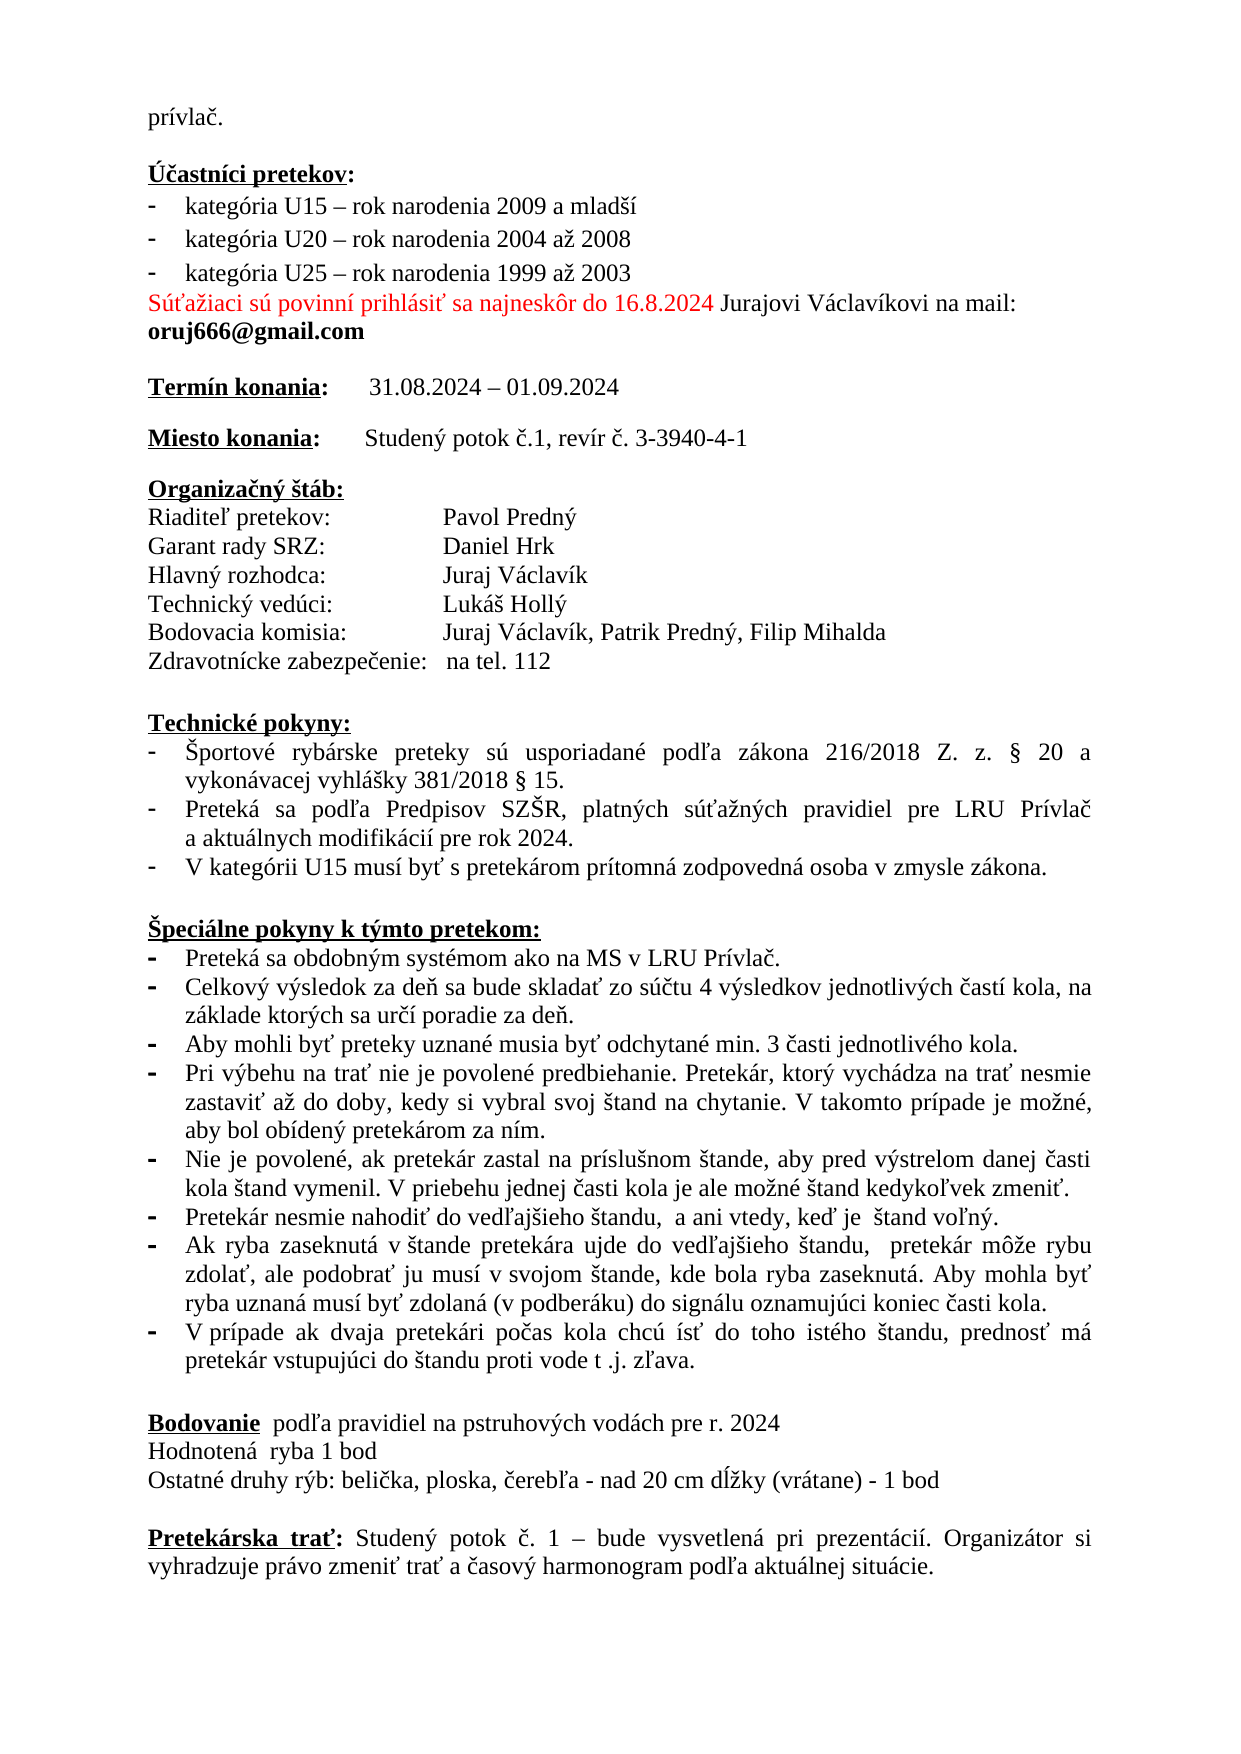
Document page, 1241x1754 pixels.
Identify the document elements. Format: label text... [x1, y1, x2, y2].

text Účastníci pretekov: [148, 160, 1093, 188]
text Technické pokyny: [148, 708, 1093, 737]
list Aby mohli byť preteky uznané musia byť odchytané min. 3 časti jednotlivého kola. [148, 1029, 1093, 1058]
text Technický vedúci: Lukáš Hollý [148, 589, 1093, 617]
text Bodovacia komisia: Juraj Václavík, Patrik Predný, Filip Mihalda [148, 617, 1093, 646]
list Ak ryba zaseknutá v štande pretekára ujde do vedľajšieho štandu, pretekár môže rybu zdolať, ale podobrať ju musí v svojom štande, kde bola ryba zaseknutá. Aby mohla byť ryba uznaná musí byť zdolaná (v podberáku) do signálu oznamujúci koniec časti kola. [148, 1230, 1093, 1317]
text Riaditeľ pretekov: Pavol Predný [148, 502, 1093, 531]
list Pretekár nesmie nahodiť do vedľajšieho štandu, a ani vtedy, keď je štand voľný. [148, 1202, 1093, 1230]
text Miesto konania: Studený potok č.1, revír č. 3-3940-4-1 [148, 423, 1093, 452]
text Hlavný rozhodca: Juraj Václavík [148, 560, 1093, 589]
text Zdravotnícke zabezpečenie: na tel. 112 [148, 646, 960, 675]
list V prípade ak dvaja pretekári počas kola chcú ísť do toho istého štandu, prednosť má pretekár vstupujúci do štandu proti vode t .j. zľava. [148, 1317, 1093, 1374]
list Preteká sa podľa Predpisov SZŠR, platných súťažných pravidiel pre LRU Prívlač a aktuálnych modifikácií pre rok 2024. [148, 794, 1093, 852]
list kategória U25 – rok narodenia 1999 až 2003 [148, 254, 1093, 288]
list kategória U15 – rok narodenia 2009 a mladší [148, 188, 1093, 221]
list kategória U20 – rok narodenia 2004 až 2008 [148, 221, 1093, 254]
text Špeciálne pokyny k týmto pretekom: [148, 914, 1093, 943]
text Pretekárska trať: Studený potok č. 1 – bude vysvetlená pri prezentácií. Organizátor si vyhradzuje právo zmeniť trať a časový harmonogram podľa aktuálnej situácie. [148, 1523, 1093, 1580]
list V kategórii U15 musí byť s pretekárom prítomná zodpovedná osoba v zmysle zákona. [148, 852, 1093, 881]
list Nie je povolené, ak pretekár zastal na príslušnom štande, aby pred výstrelom danej časti kola štand vymenil. V priebehu jednej časti kola je ale možné štand kedykoľvek zmeniť. [148, 1144, 1093, 1202]
list Pri výbehu na trať nie je povolené predbiehanie. Pretekár, ktorý vychádza na trať nesmie zastaviť až do doby, kedy si vybral svoj štand na chytanie. V takomto prípade je možné, aby bol obídený pretekárom za ním. [148, 1058, 1093, 1144]
text Bodovanie podľa pravidiel na pstruhových vodách pre r. 2024 [148, 1408, 1093, 1436]
list Celkový výsledok za deň sa bude skladať zo súčtu 4 výsledkov jednotlivých častí kola, na základe ktorých sa určí poradie za deň. [148, 972, 1093, 1029]
list Preteká sa obdobným systémom ako na MS v LRU Prívlač. [148, 943, 1093, 972]
subtitle Ostatné druhy rýb: belička, ploska, čerebľa - nad 20 cm dĺžky (vrátane) - 1 bod [148, 1465, 1093, 1494]
text Garant rady SRZ: Daniel Hrk [148, 531, 1093, 560]
text Súťažiaci sú povinní prihlásiť sa najneskôr do 16.8.2024 Jurajovi Václavíkovi na mail: oruj666@gmail.com [148, 288, 1093, 345]
list Športové rybárske preteky sú usporiadané podľa zákona 216/2018 Z. z. § 20 a vykonávacej vyhlášky 381/2018 § 15. [148, 737, 1093, 794]
subtitle Hodnotená ryba 1 bod [148, 1436, 1093, 1465]
text Termín konania: 31.08.2024 – 01.09.2024 [148, 373, 1093, 401]
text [148, 102, 1093, 131]
text Organizačný štáb: [148, 474, 1093, 502]
